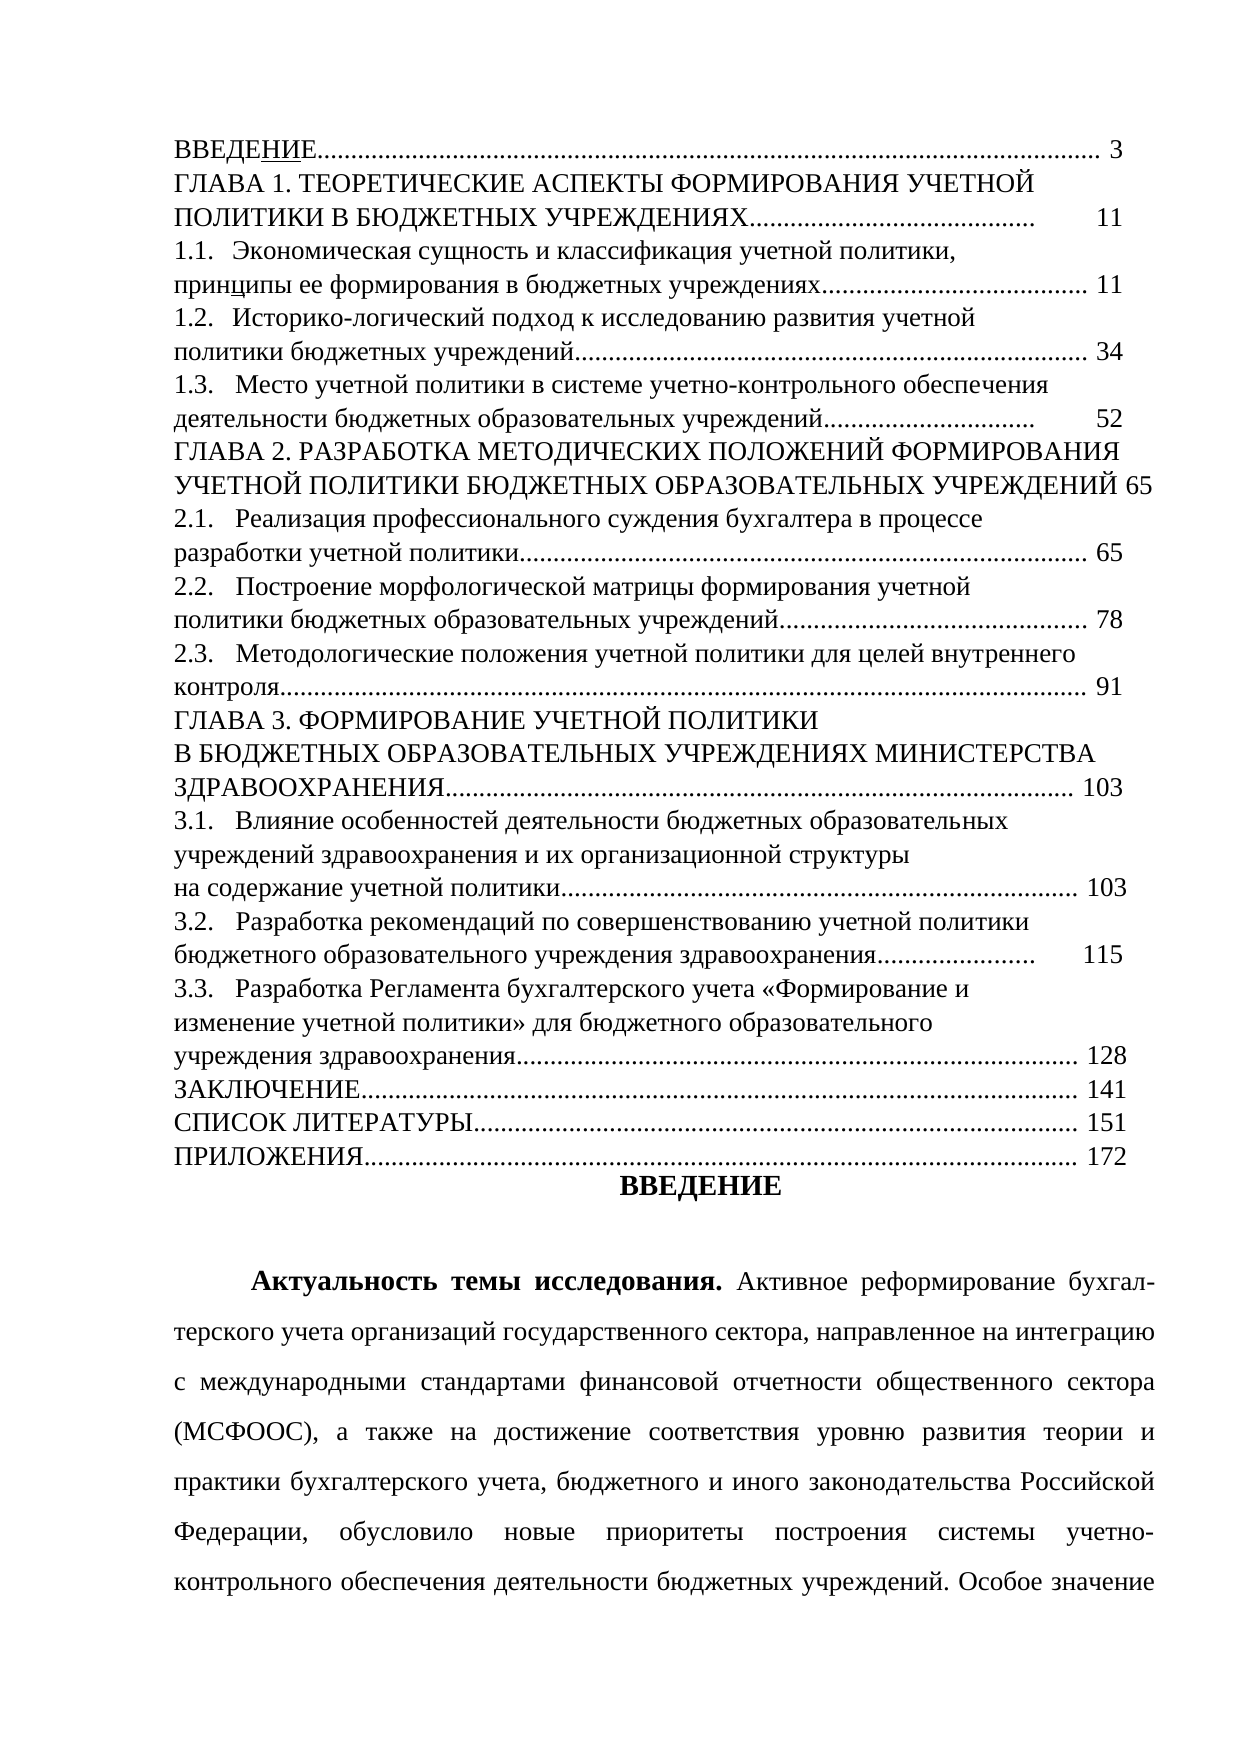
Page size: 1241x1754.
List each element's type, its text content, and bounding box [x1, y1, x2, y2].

text В БЮДЖЕТНЫХ ОБРАЗОВАТЕЛЬНЫХ УЧРЕЖДЕНИЯХ МИНИСТЕРСТВА ЗДРАВООХРАНЕНИЯ 103 [173, 736, 1155, 803]
list Экономическая сущность и классификация учетной политики, [173, 233, 1155, 266]
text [173, 1251, 1155, 1601]
list Историко-логический подход к исследованию развития учетной [173, 300, 1155, 333]
text ВВЕДЕНИЕ [619, 1172, 1155, 1201]
text ГЛАВА 1. ТЕОРЕТИЧЕСКИЕ АСПЕКТЫ ФОРМИРОВАНИЯ УЧЕТНОЙ ПОЛИТИКИ В БЮДЖЕТНЫХ УЧРЕЖДЕНИЯХ 11 [173, 166, 1155, 233]
list Влияние особенностей деятельности бюджетных образовательных учреждений здравоохранения и их организационной структуры [173, 803, 1155, 870]
text политики бюджетных учреждений 34 [173, 333, 1155, 367]
text принципы ее формирования в бюджетных учреждениях 11 [173, 266, 1155, 300]
text политики бюджетных образовательных учреждений 78 [173, 602, 1155, 635]
list Методологические положения учетной политики для целей внутреннего контроля 91 [173, 635, 1155, 702]
text ВВЕДЕНИЕ 3 [173, 132, 1155, 166]
list Разработка Регламента бухгалтерского учета «Формирование и изменение учетной политики» для бюджетного образовательного [173, 971, 1045, 1038]
text ЗАКЛЮЧЕНИЕ 141 [173, 1071, 1155, 1105]
text ГЛАВА 3. ФОРМИРОВАНИЕ УЧЕТНОЙ ПОЛИТИКИ [173, 702, 1155, 736]
text ГЛАВА 2. РАЗРАБОТКА МЕТОДИЧЕСКИХ ПОЛОЖЕНИЙ ФОРМИРОВАНИЯ УЧЕТНОЙ ПОЛИТИКИ БЮДЖЕТНЫХ ОБРАЗОВАТЕЛЬНЫХ УЧРЕЖДЕНИЙ 65 [173, 434, 1155, 501]
text ПРИЛОЖЕНИЯ 172 [173, 1138, 1155, 1172]
text на содержание учетной политики 103 [173, 870, 1155, 903]
list Реализация профессионального суждения бухгалтера в процессе [173, 501, 1155, 534]
list Разработка рекомендаций по совершенствованию учетной политики бюджетного образовательного учреждения здравоохранения 115 [173, 903, 1155, 971]
list Построение морфологической матрицы формирования учетной [173, 568, 1155, 602]
list Место учетной политики в системе учетно-контрольного обеспечения деятельности бюджетных образовательных учреждений 52 [173, 367, 1155, 434]
text учреждения здравоохранения 128 [173, 1038, 1155, 1071]
text СПИСОК ЛИТЕРАТУРЫ 151 [173, 1105, 1155, 1138]
text разработки учетной политики 65 [173, 534, 1155, 568]
